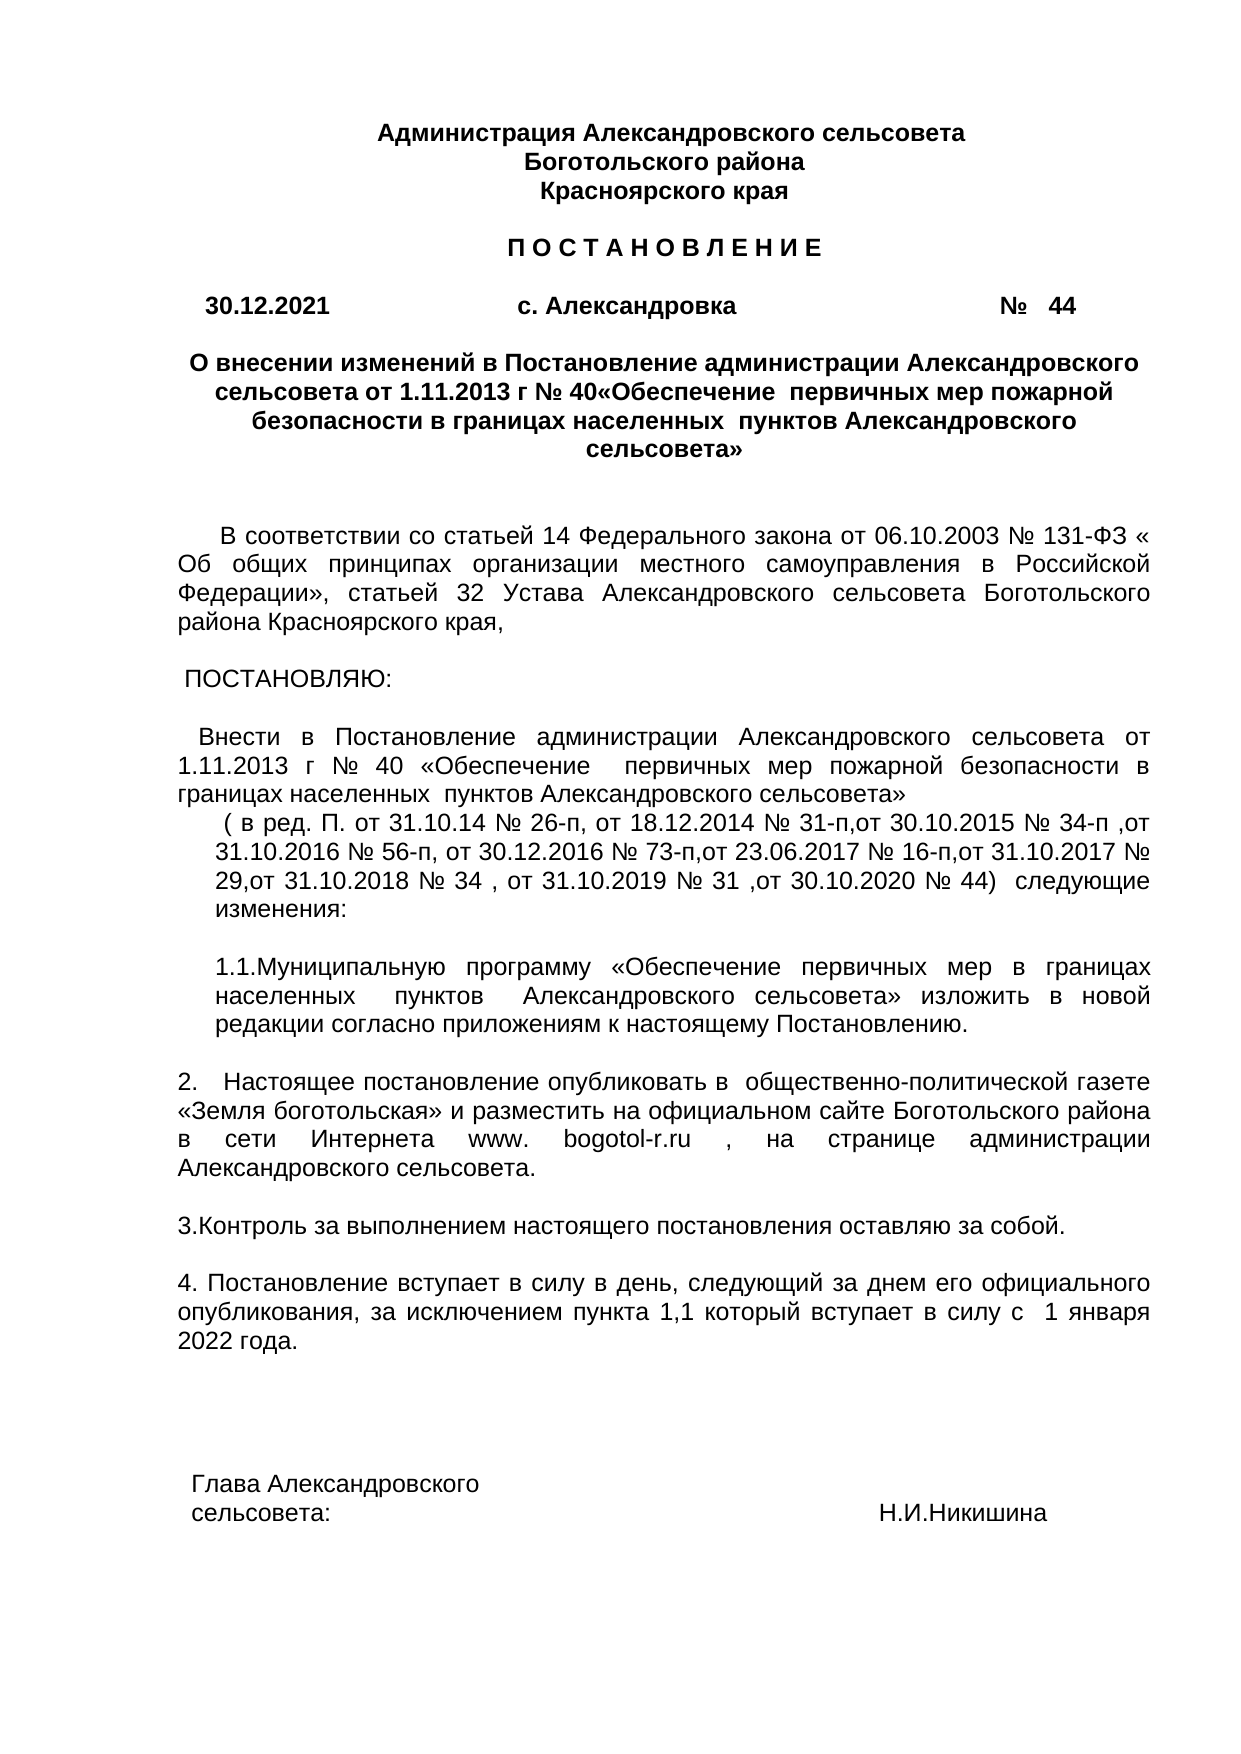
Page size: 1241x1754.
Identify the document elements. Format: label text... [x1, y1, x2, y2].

text ( в ред. П. от 31.10.14 № 26-п, от 18.12.2014 № 31-п,от 30.10.2015 № 34-п ,от 31.10.2016 № 56-п, от 30.12.2016 № 73-п,от 23.06.2017 № 16-п,от 31.10.2017 № 29,от 31.10.2018 № 34 , от 31.10.2019 № 31 ,от 30.10.2020 № 44) следующие изменения: [215, 808, 1152, 923]
text О внесении изменений в Постановление администрации Александровского сельсовета от 1.11.2013 г № 40«Обеспечение первичных мер пожарной безопасности в границах населенных пунктов Александровского сельсовета» [177, 348, 1152, 463]
text Внести в Постановление администрации Александровского сельсовета от 1.11.2013 г № 40 «Обеспечение первичных мер пожарной безопасности в границах населенных пунктов Александровского сельсовета» [177, 722, 1152, 808]
text ПОСТАНОВЛЯЮ: [177, 664, 1152, 693]
text П О С Т А Н О В Л Е Н И Е [177, 233, 1152, 262]
text Боготольского района [177, 147, 1152, 176]
text 2. Настоящее постановление опубликовать в общественно-политической газете «Земля боготольская» и разместить на официальном сайте Боготольского района в сети Интернета www. bogotol-r.ru , на странице администрации Александровского сельсовета. [177, 1067, 1152, 1182]
text Красноярского края [177, 176, 1152, 204]
text В соответствии со статьей 14 Федерального закона от 06.10.2003 № 131-ФЗ « Об общих принципах организации местного самоуправления в Российской Федерации», статьей 32 Устава Александровского сельсовета Боготольского района Красноярского края, [177, 521, 1152, 636]
text 3.Контроль за выполнением настоящего постановления оставляю за собой. [177, 1211, 1152, 1239]
text 1.1.Муниципальную программу «Обеспечение первичных мер в границах населенных пунктов Александровского сельсовета» изложить в новой редакции согласно приложениям к настоящему Постановлению. [215, 952, 1152, 1038]
text Глава Александровского [177, 1469, 1152, 1498]
text Администрация Александровского сельсовета [177, 118, 1152, 147]
text сельсовета: Н.И.Никишина [177, 1498, 1152, 1527]
text 4. Постановление вступает в силу в день, следующий за днем его официального опубликования, за исключением пункта 1,1 который вступает в силу с 1 января 2022 года. [177, 1268, 1152, 1354]
text 30.12.2021 с. Александровка № 44 [177, 291, 1152, 319]
